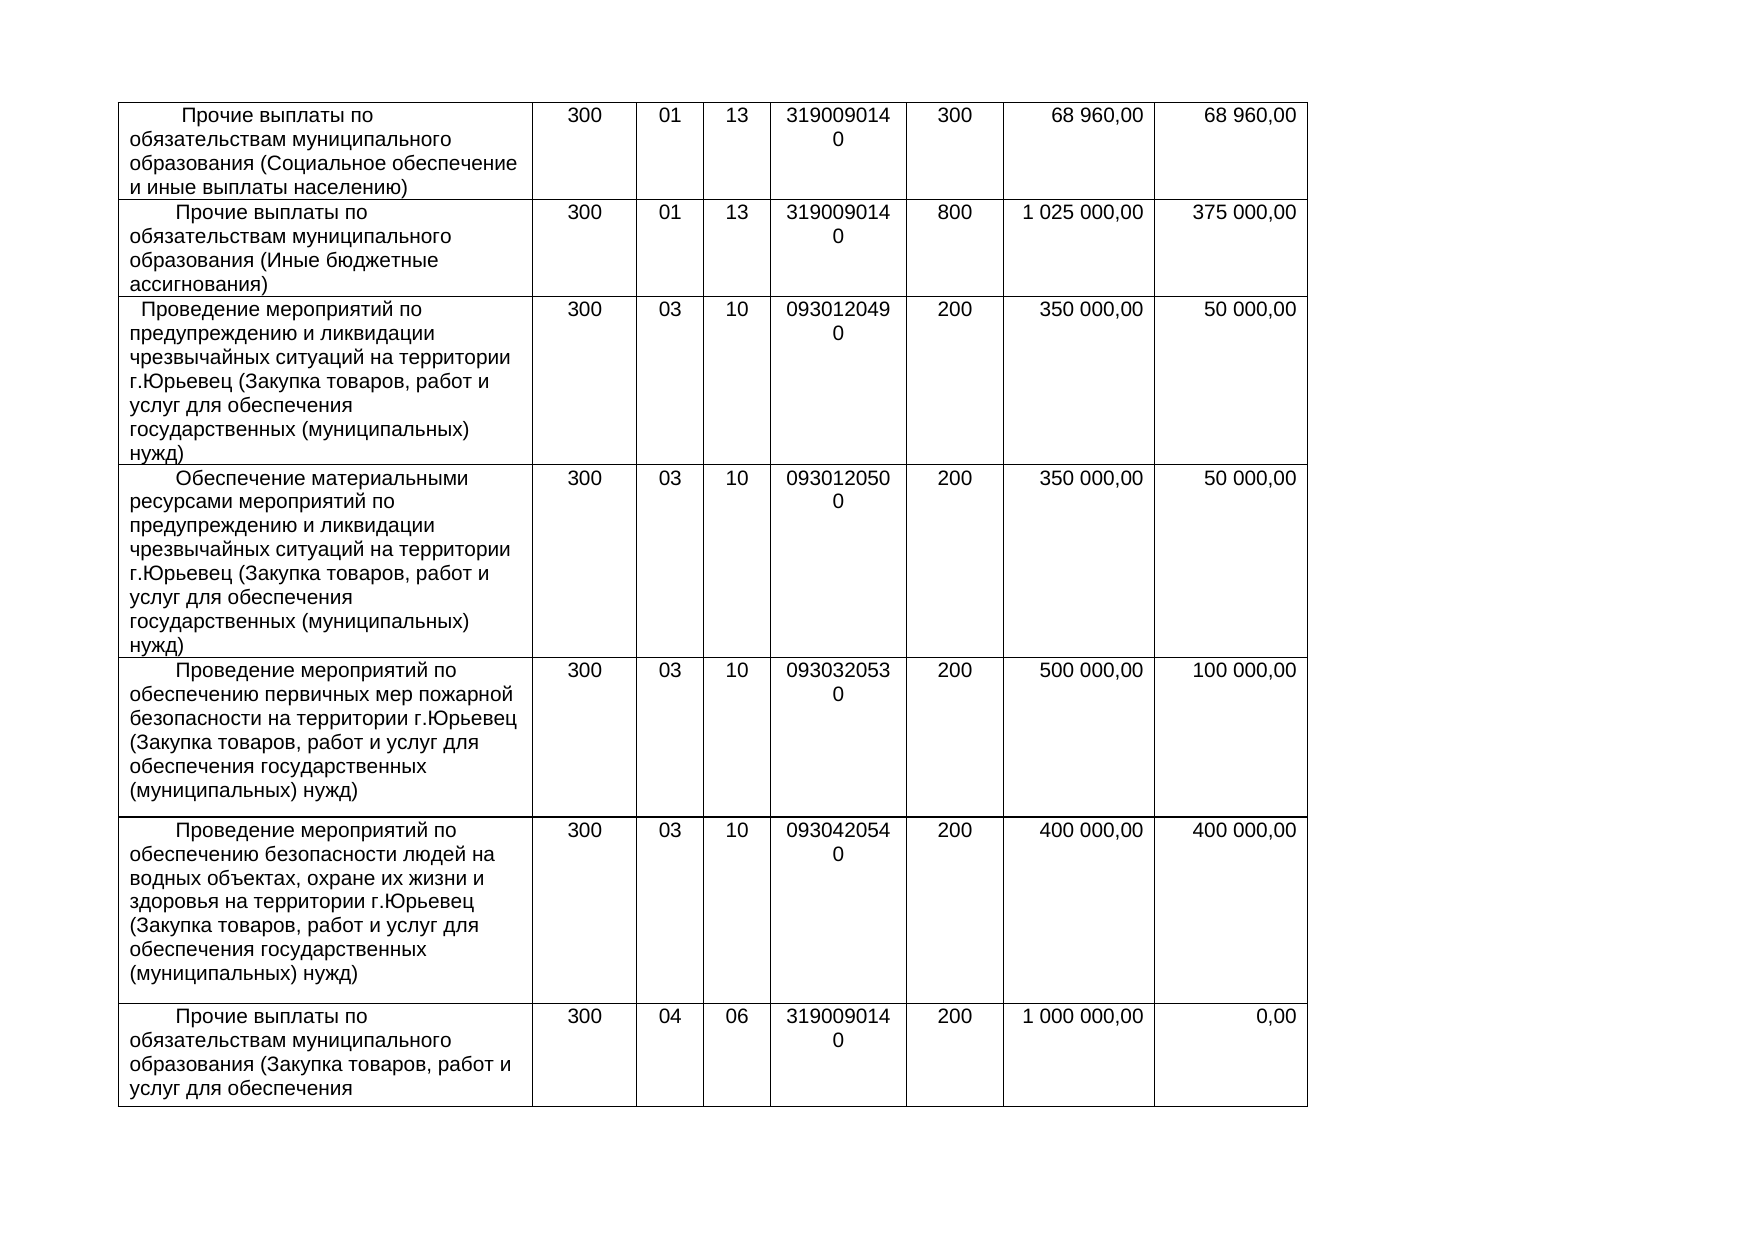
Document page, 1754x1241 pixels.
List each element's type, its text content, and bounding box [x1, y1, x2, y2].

table_cell 300 [533, 1004, 636, 1106]
table_cell 3190090140 [771, 103, 906, 199]
table_cell 01 [637, 200, 703, 296]
table_cell 13 [704, 200, 770, 296]
table_cell 350 000,00 [1004, 297, 1154, 464]
table_cell 800 [907, 200, 1003, 296]
table_cell 200 [907, 1004, 1003, 1106]
table_cell 04 [637, 1004, 703, 1106]
table_cell Проведение мероприятий по обеспечению безопасности людей на водных объектах, охране их жизни и здоровья на территории г.Юрьевец (Закупка товаров, работ и услуг для обеспечения государственных (муниципальных) нужд) [119, 818, 532, 1002]
table_cell 3190090140 [771, 1004, 906, 1106]
table_cell 1 025 000,00 [1004, 200, 1154, 296]
table_cell 300 [533, 103, 636, 199]
table_cell 06 [704, 1004, 770, 1106]
table_cell 300 [533, 818, 636, 1002]
table_cell Прочие выплаты по обязательствам муниципального образования (Иные бюджетные ассигнования) [119, 200, 532, 296]
table_cell 03 [637, 658, 703, 816]
table_cell 200 [907, 818, 1003, 1002]
table_cell 200 [907, 297, 1003, 464]
table_cell 300 [533, 658, 636, 816]
table_cell 0930120500 [771, 465, 906, 657]
table_cell 375 000,00 [1155, 200, 1307, 296]
table_cell 300 [533, 465, 636, 657]
table_cell Обеспечение материальными ресурсами мероприятий по предупреждению и ликвидации чрезвычайных ситуаций на территории г.Юрьевец (Закупка товаров, работ и услуг для обеспечения государственных (муниципальных) нужд) [119, 465, 532, 657]
table_cell 68 960,00 [1155, 103, 1307, 199]
table_cell 300 [907, 103, 1003, 199]
table_cell 3190090140 [771, 200, 906, 296]
table_cell Проведение мероприятий по предупреждению и ликвидации чрезвычайных ситуаций на территории г.Юрьевец (Закупка товаров, работ и услуг для обеспечения государственных (муниципальных) нужд) [119, 297, 532, 464]
table_cell 01 [637, 103, 703, 199]
table_cell Прочие выплаты по обязательствам муниципального образования (Социальное обеспечение и иные выплаты населению) [119, 103, 532, 199]
table_cell 0930320530 [771, 658, 906, 816]
table_cell 400 000,00 [1004, 818, 1154, 1002]
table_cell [119, 1004, 532, 1106]
table_cell 50 000,00 [1155, 297, 1307, 464]
table_cell 10 [704, 818, 770, 1002]
table_cell 500 000,00 [1004, 658, 1154, 816]
table_cell 200 [907, 465, 1003, 657]
table_cell 0930420540 [771, 818, 906, 1002]
table_cell 100 000,00 [1155, 658, 1307, 816]
table_cell 03 [637, 818, 703, 1002]
table_cell 03 [637, 297, 703, 464]
table_cell 10 [704, 465, 770, 657]
table_cell 10 [704, 297, 770, 464]
table_cell 13 [704, 103, 770, 199]
table_cell 350 000,00 [1004, 465, 1154, 657]
table_cell 50 000,00 [1155, 465, 1307, 657]
table_cell 0,00 [1155, 1004, 1307, 1106]
table_cell 300 [533, 200, 636, 296]
table_cell 400 000,00 [1155, 818, 1307, 1002]
table_cell 300 [533, 297, 636, 464]
table_cell 1 000 000,00 [1004, 1004, 1154, 1106]
table_cell 68 960,00 [1004, 103, 1154, 199]
table_cell 03 [637, 465, 703, 657]
table_cell 200 [907, 658, 1003, 816]
table_cell Проведение мероприятий по обеспечению первичных мер пожарной безопасности на территории г.Юрьевец (Закупка товаров, работ и услуг для обеспечения государственных (муниципальных) нужд) [119, 658, 532, 816]
table_cell 10 [704, 658, 770, 816]
table_cell 0930120490 [771, 297, 906, 464]
